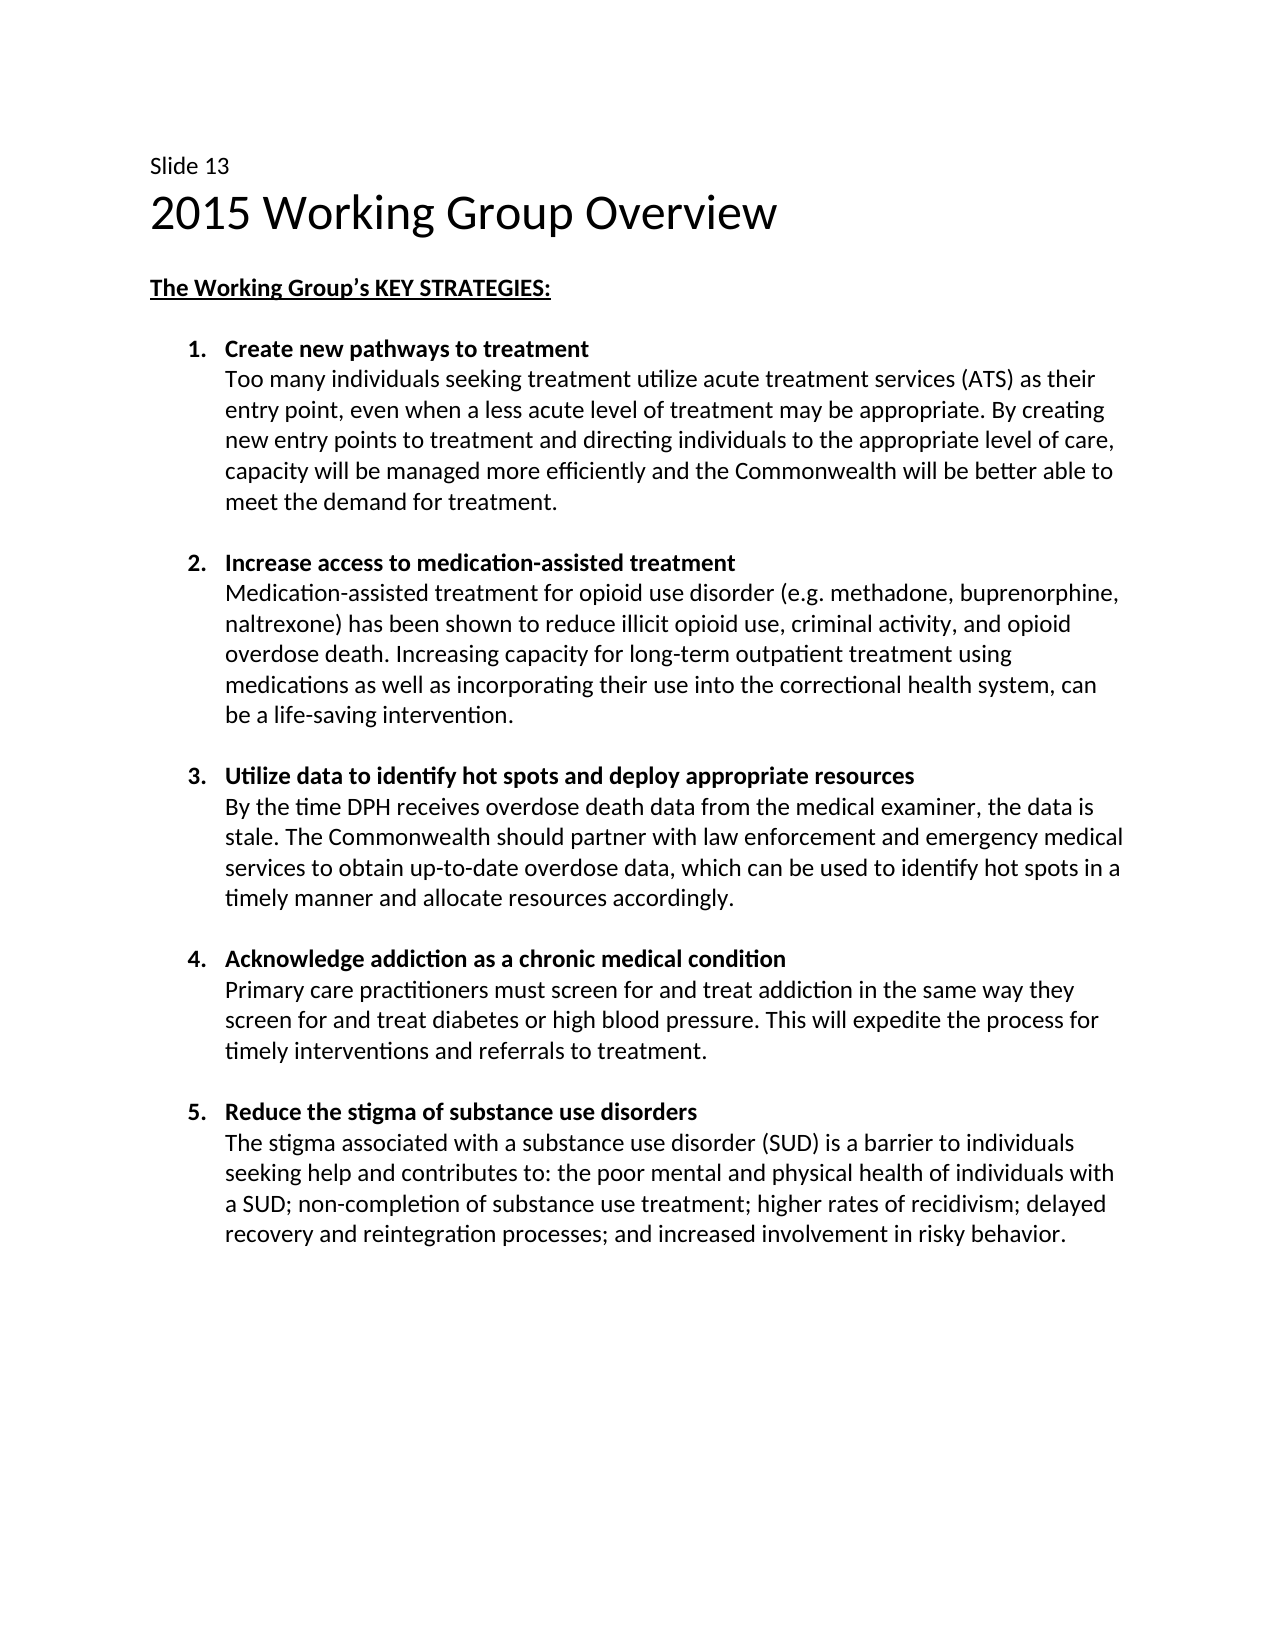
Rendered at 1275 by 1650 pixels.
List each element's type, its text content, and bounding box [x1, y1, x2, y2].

subtitle 2015 Working Group Overview [150, 181, 1125, 242]
text The Working Group’s KEY STRATEGIES: [150, 272, 1125, 303]
list Increase access to medication-assisted treatment [187, 547, 1125, 577]
list Reduce the stigma of substance use disorders [187, 1096, 1125, 1127]
list Create new pathways to treatment [187, 333, 1125, 364]
list The stigma associated with a substance use disorder (SUD) is a barrier to individuals seeking help and contributes to: the poor mental and physical health of individuals with a SUD; non-completion of substance use treatment; higher rates of recidivism; delayed recovery and reintegration processes; and increased involvement in risky behavior. [225, 1127, 1125, 1249]
text Slide 13 [150, 150, 1125, 181]
list Too many individuals seeking treatment utilize acute treatment services (ATS) as their entry point, even when a less acute level of treatment may be appropriate. By creating new entry points to treatment and directing individuals to the appropriate level of care, capacity will be managed more efficiently and the Commonwealth will be better able to meet the demand for treatment. [225, 364, 1125, 516]
list By the time DPH receives overdose death data from the medical examiner, the data is stale. The Commonwealth should partner with law enforcement and emergency medical services to obtain up-to-date overdose data, which can be used to identify hot spots in a timely manner and allocate resources accordingly. [225, 791, 1125, 913]
list Acknowledge addiction as a chronic medical condition [187, 943, 1125, 974]
list Utilize data to identify hot spots and deploy appropriate resources [187, 760, 1125, 791]
list Medication-assisted treatment for opioid use disorder (e.g. methadone, buprenorphine, naltrexone) has been shown to reduce illicit opioid use, criminal activity, and opioid overdose death. Increasing capacity for long-term outpatient treatment using medications as well as incorporating their use into the correctional health system, can be a life-saving intervention. [225, 577, 1125, 730]
list Primary care practitioners must screen for and treat addiction in the same way they screen for and treat diabetes or high blood pressure. This will expedite the process for timely interventions and referrals to treatment. [225, 974, 1125, 1066]
